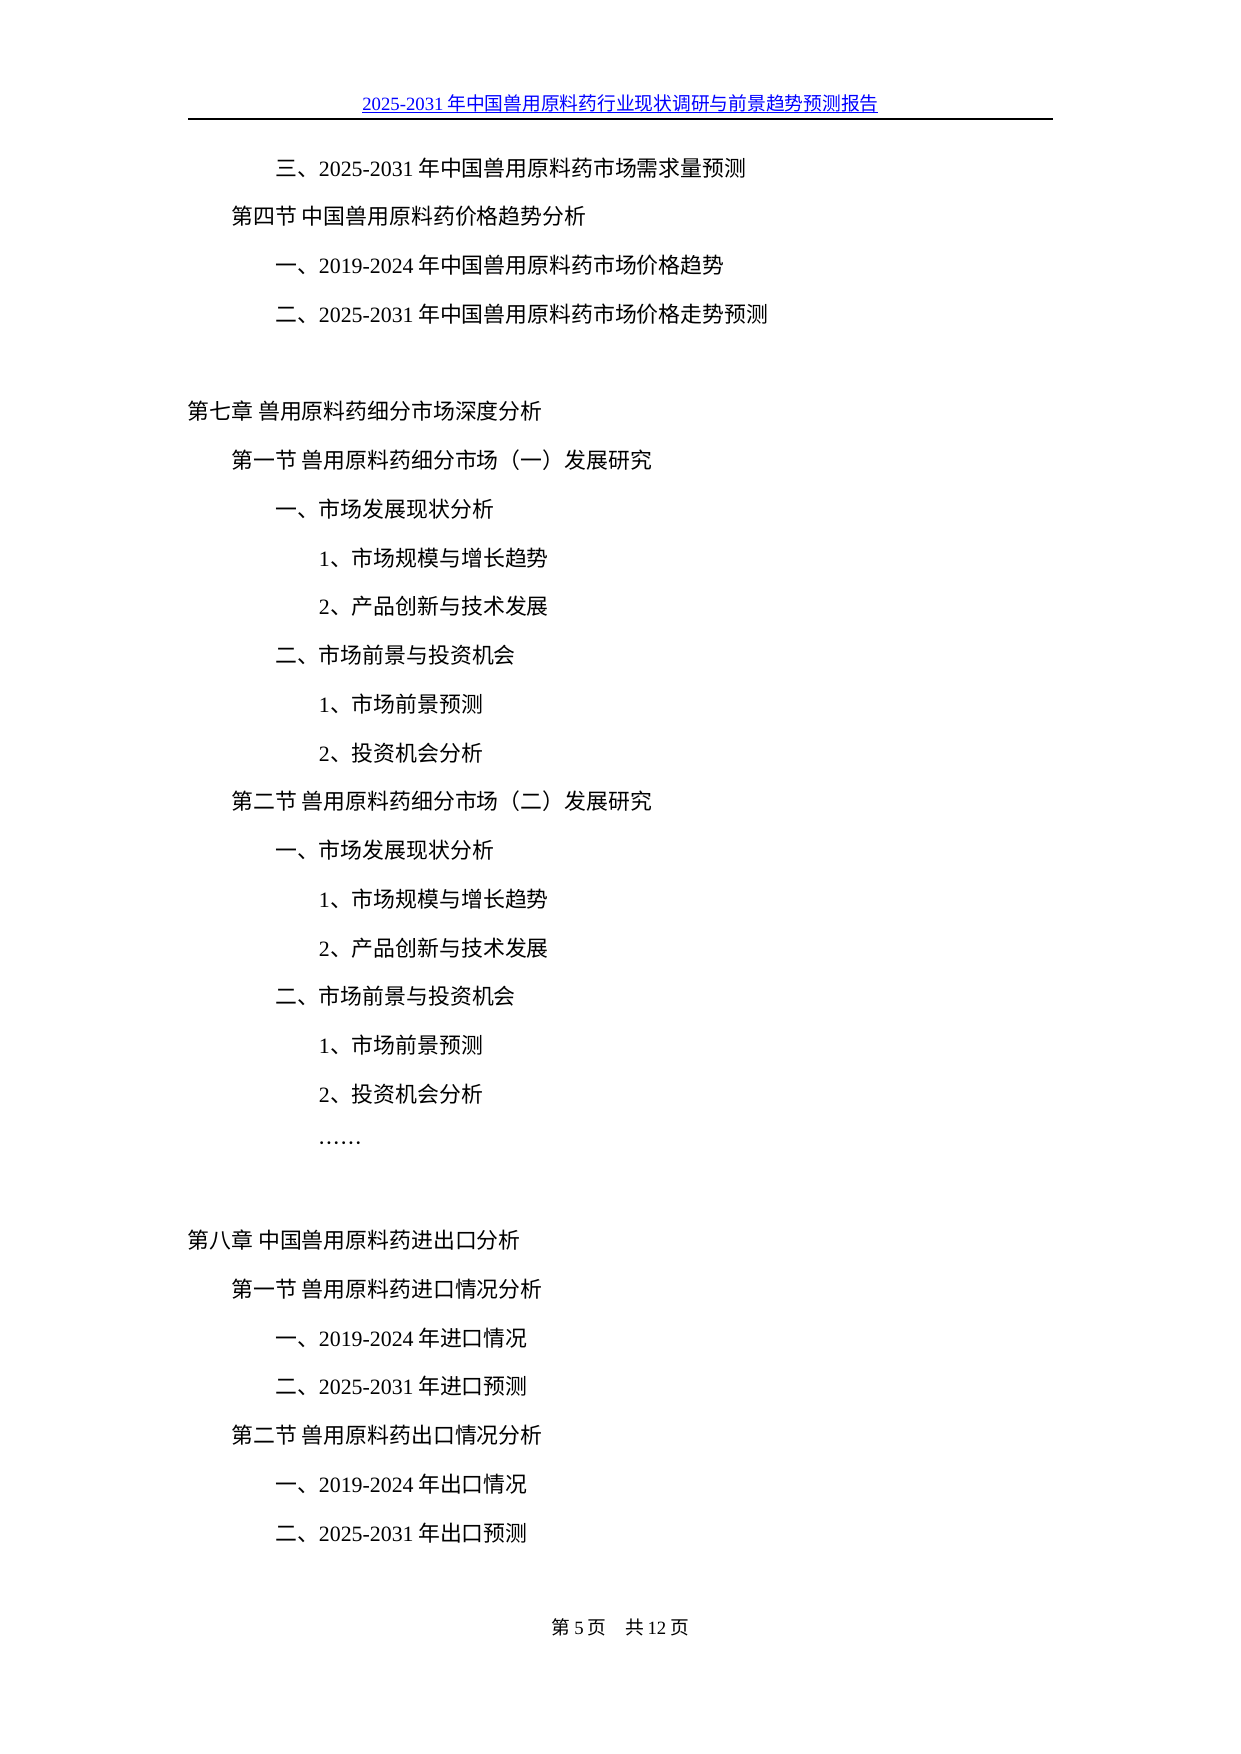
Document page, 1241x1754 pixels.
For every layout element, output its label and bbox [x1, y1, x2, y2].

text [187, 150, 1053, 1548]
